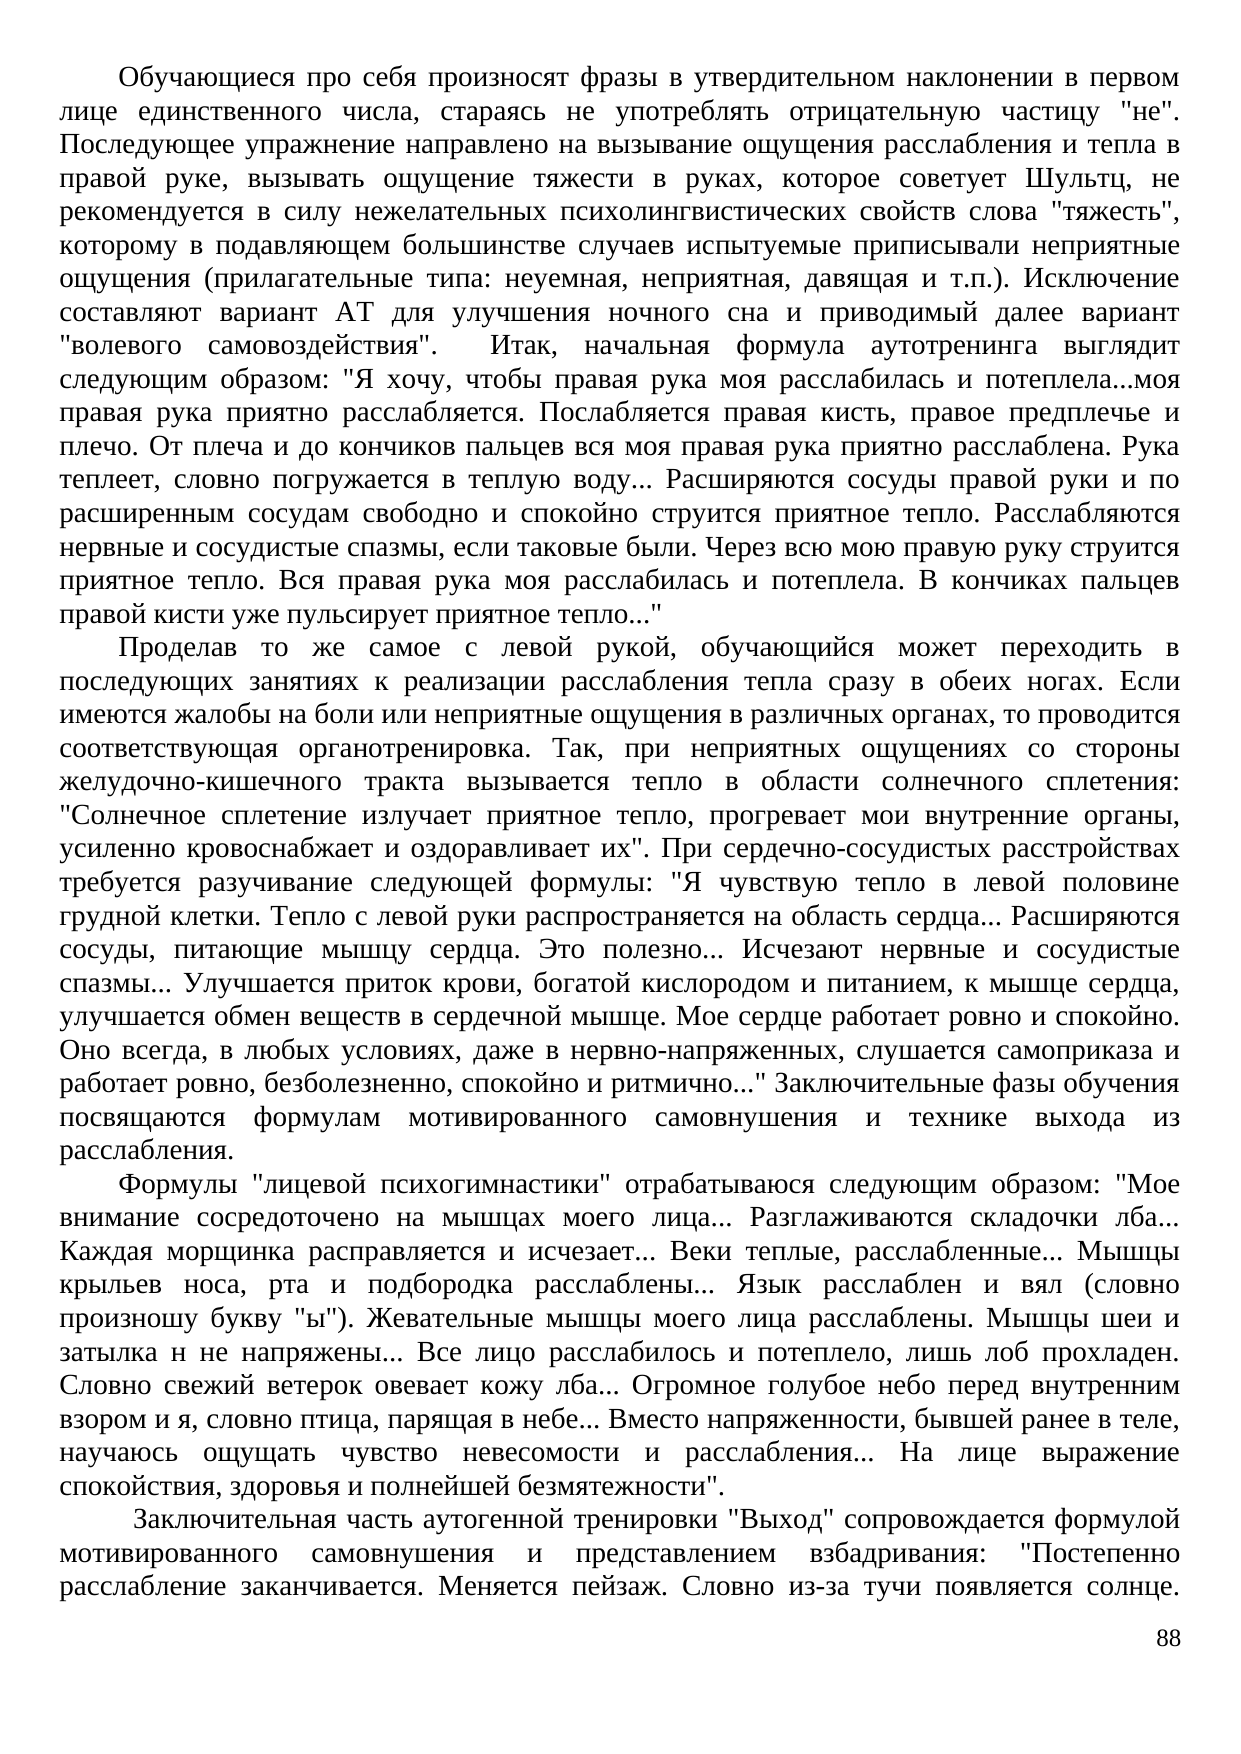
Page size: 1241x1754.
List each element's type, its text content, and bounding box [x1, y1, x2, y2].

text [59, 1501, 1181, 1602]
text Проделав то же самое с левой рукой, обучающийся может переходить в последующих занятиях к реализации расслабления тепла сразу в обеих ногах. Если имеются жалобы на боли или неприятные ощущения в различных органах, то проводится соответствующая органотренировка. Так, при неприятных ощущениях со стороны желудочно-кишечного тракта вызывается тепло в области солнечного сплетения: "Солнечное сплетение излучает приятное тепло, прогревает мои внутренние органы, усиленно кровоснабжает и оздоравливает их". При сердечно-сосудистых расстройствах требуется разучивание следующей формулы: "Я чувствую тепло в левой половине грудной клетки. Тепло с левой руки распространяется на область сердца... Расширяются сосуды, питающие мышцу сердца. Это полезно... Исчезают нервные и сосудистые спазмы... Улучшается приток крови, богатой кислородом и питанием, к мышце сердца, улучшается обмен веществ в сердечной мышце. Мое сердце работает ровно и спокойно. Оно всегда, в любых условиях, даже в нервно-напряженных, слушается самоприказа и работает ровно, безболезненно, спокойно и ритмично..." Заключительные фазы обучения посвящаются формулам мотивированного самовнушения и технике выхода из расслабления. [59, 629, 1181, 1166]
text Обучающиеся про себя произносят фразы в утвердительном наклонении в первом лице единственного числа, стараясь не употреблять отрицательную частицу "не". Последующее упражнение направлено на вызывание ощущения расслабления и тепла в правой руке, вызывать ощущение тяжести в руках, которое советует Шультц, не рекомендуется в силу нежелательных психолингвистических свойств слова "тяжесть", которому в подавляющем большинстве случаев испытуемые приписывали неприятные ощущения (прилагательные типа: неуемная, неприятная, давящая и т.п.). Исключение составляют вариант AT для улучшения ночного сна и приводимый далее вариант "волевого самовоздействия". Итак, начальная формула аутотренинга выглядит следующим образом: "Я хочу, чтобы правая рука моя расслабилась и потеплела...моя правая рука приятно расслабляется. Послабляется правая кисть, правое предплечье и плечо. От плеча и до кончиков пальцев вся моя правая рука приятно расслаблена. Рука теплеет, словно погружается в теплую воду... Расширяются сосуды правой руки и по расширенным сосудам свободно и спокойно струится приятное тепло. Расслабляются нервные и сосудистые спазмы, если таковые были. Через всю мою правую руку струится приятное тепло. Вся правая рука моя расслабилась и потеплела. В кончиках пальцев правой кисти уже пульсирует приятное тепло..." [59, 59, 1181, 629]
text Формулы "лицевой психогимнастики" отрабатываюся следующим образом: "Мое внимание сосредоточено на мышцах моего лица... Разглаживаются складочки лба... Каждая морщинка расправляется и исчезает... Веки теплые, расслабленные... Мышцы крыльев носа, рта и подбородка расслаблены... Язык расслаблен и вял (словно произношу букву "ы"). Жевательные мышцы моего лица расслаблены. Мышцы шеи и затылка н не напряжены... Все лицо расслабилось и потеплело, лишь лоб прохладен. Словно свежий ветерок овевает кожу лба... Огромное голубое небо перед внутренним взором и я, словно птица, парящая в небе... Вместо напряженности, бывшей ранее в теле, научаюсь ощущать чувство невесомости и расслабления... На лице выражение спокойствия, здоровья и полнейшей безмятежности". [59, 1166, 1181, 1501]
